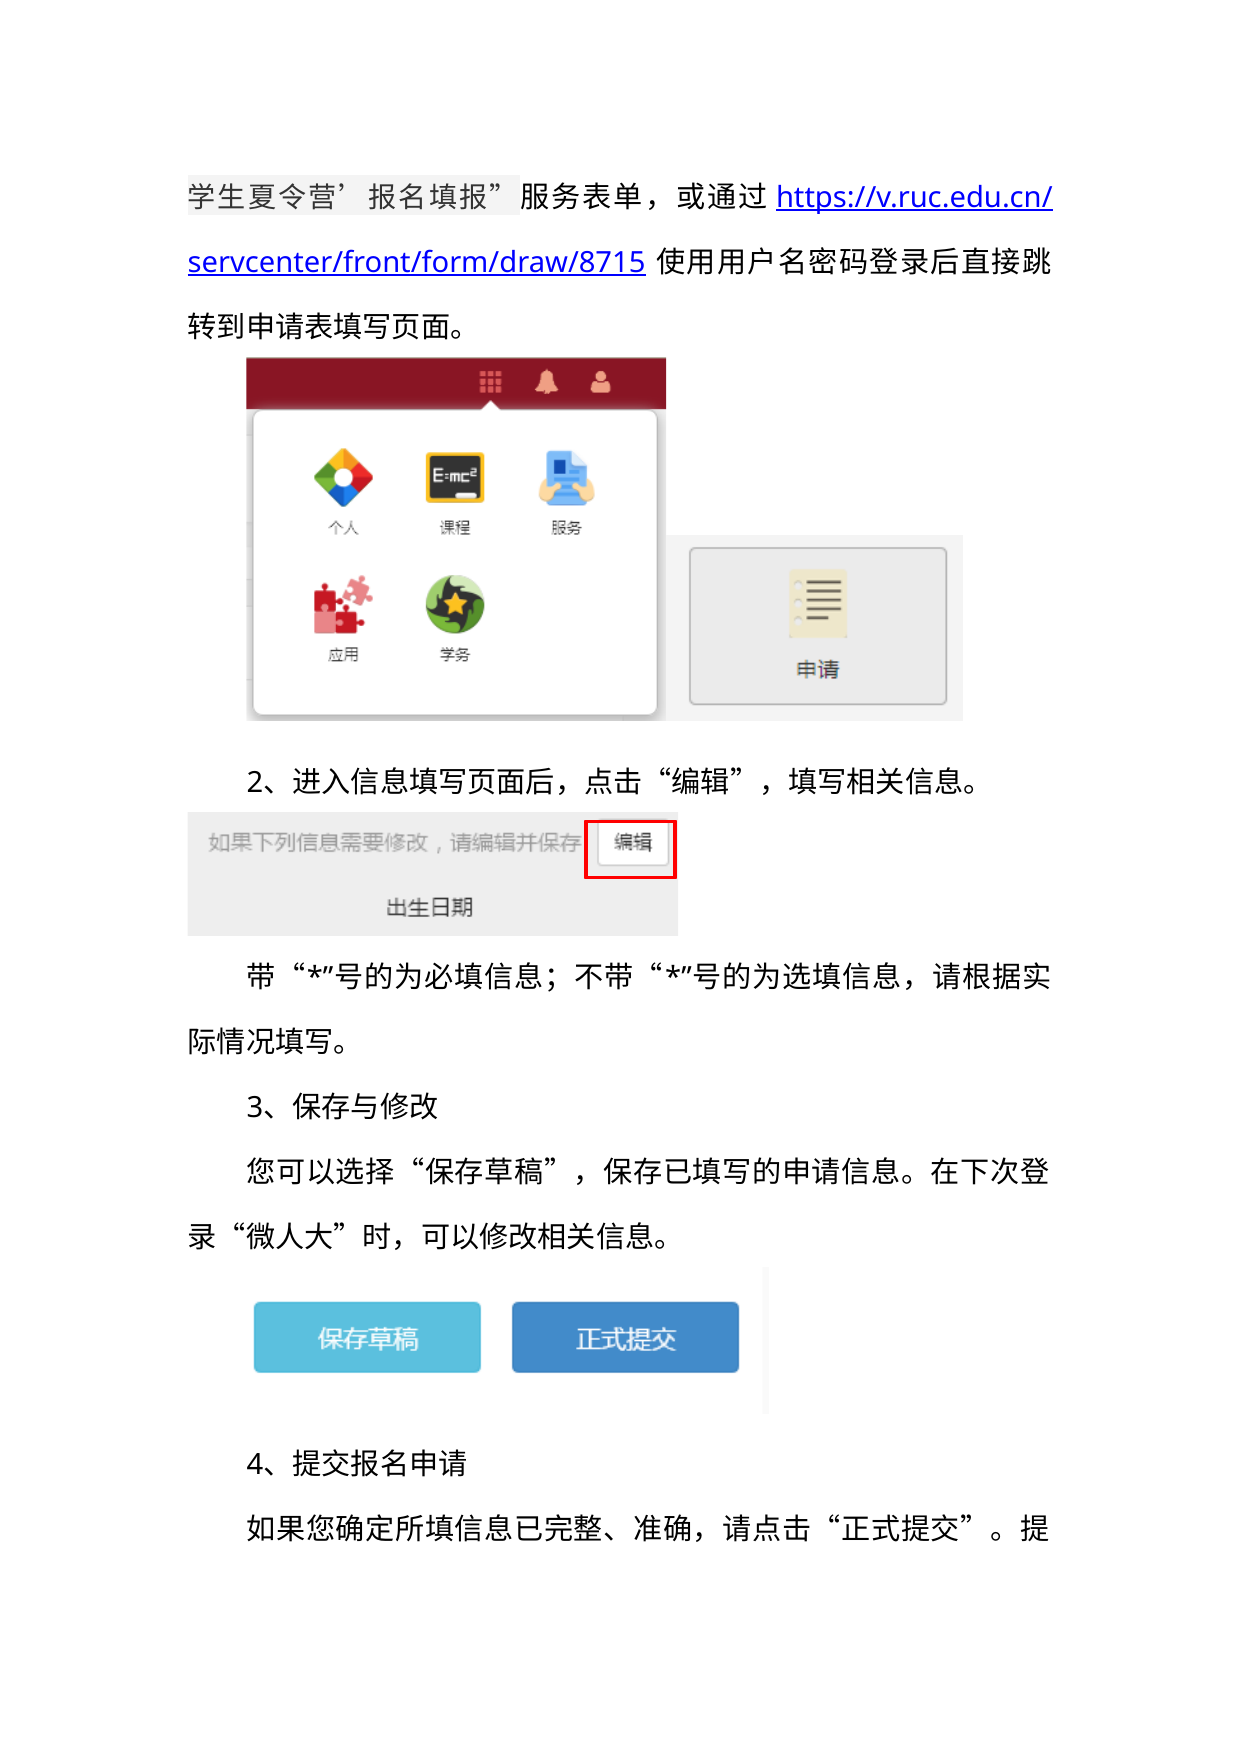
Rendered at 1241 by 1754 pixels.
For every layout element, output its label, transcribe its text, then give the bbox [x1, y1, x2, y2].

picture [187, 1267, 769, 1414]
text 3、保存与修改 [187, 1072, 1053, 1137]
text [187, 162, 1053, 357]
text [187, 1494, 1053, 1559]
text 带“*”号的为必填信息；不带“*”号的为选填信息，请根据实际情况填写。 [187, 942, 1053, 1072]
text 4、提交报名申请 [187, 1429, 1053, 1494]
picture [246, 357, 963, 721]
text 您可以选择“保存草稿”，保存已填写的申请信息。在下次登录“微人大”时，可以修改相关信息。 [187, 1137, 1053, 1267]
picture [187, 812, 679, 936]
text 2、进入信息填写页面后，点击“编辑”，填写相关信息。 [187, 747, 1053, 812]
